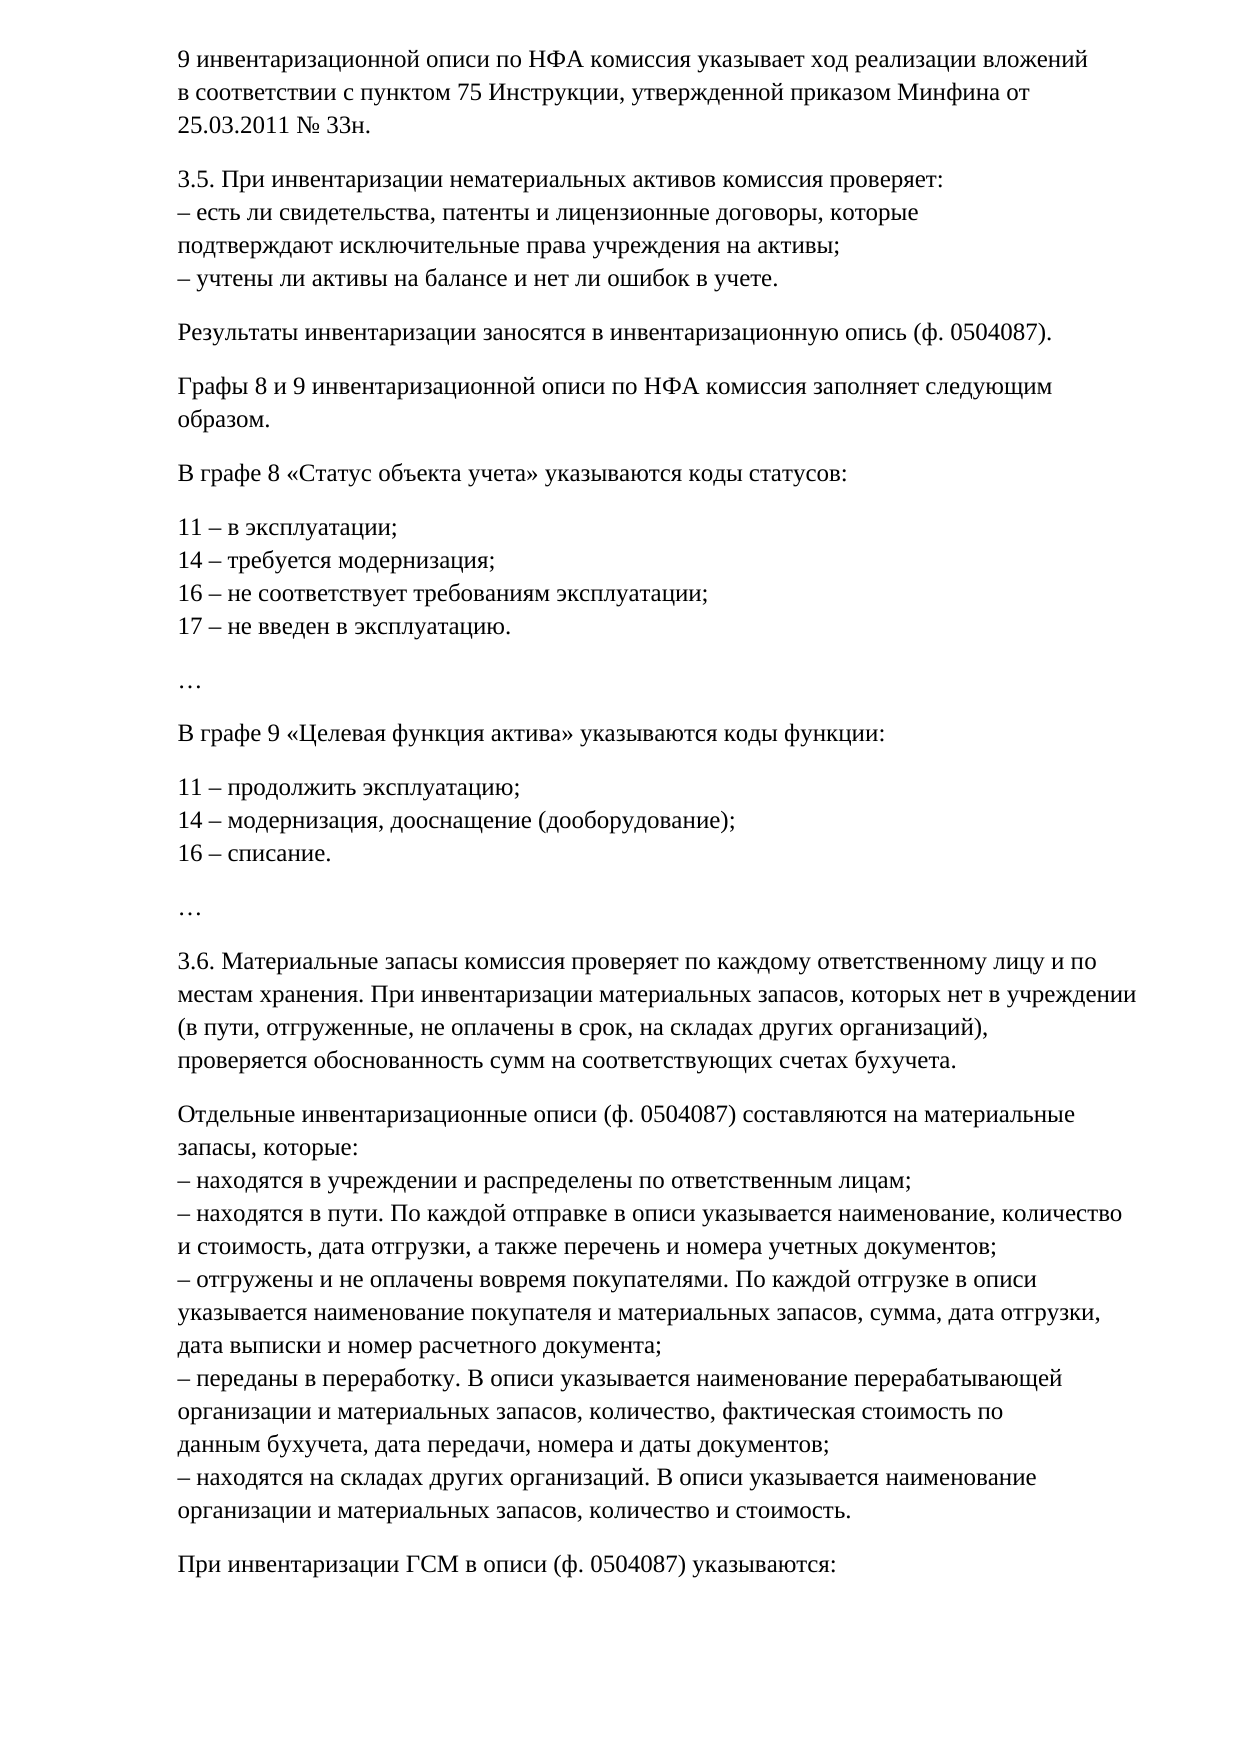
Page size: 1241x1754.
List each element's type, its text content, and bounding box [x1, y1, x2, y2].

text 3.6. Материальные запасы комиссия проверяет по каждому ответственному лицу и по местам хранения. При инвентаризации материальных запасов, которых нет в учреждении (в пути, отгруженные, не оплачены в срок, на складах других организаций), проверяется обоснованность сумм на соответствующих счетах бухучета. [177, 946, 1152, 1074]
text Результаты инвентаризации заносятся в инвентаризационную опись (ф. 0504087). [177, 317, 1152, 346]
text 11 – в эксплуатации; 14 – требуется модернизация; 16 – не соответствует требованиям эксплуатации; 17 – не введен в эксплуатацию. [177, 512, 1152, 639]
text В графе 9 «Целевая функция актива» указываются коды функции: [177, 718, 1152, 747]
text 11 – продолжить эксплуатацию; 14 – модернизация, дооснащение (дооборудование); 16 – списание. [177, 772, 1152, 867]
text … [177, 665, 1152, 693]
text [177, 44, 1152, 139]
text При инвентаризации ГСМ в описи (ф. 0504087) указываются: [177, 1549, 1152, 1578]
text В графе 8 «Статус объекта учета» указываются коды статусов: [177, 458, 1152, 487]
text Графы 8 и 9 инвентаризационной описи по НФА комиссия заполняет следующим образом. [177, 371, 1152, 433]
text 3.5. При инвентаризации нематериальных активов комиссия проверяет: – есть ли свидетельства, патенты и лицензионные договоры, которые подтверждают исключительные права учреждения на активы; – учтены ли активы на балансе и нет ли ошибок в учете. [177, 164, 1152, 292]
text Отдельные инвентаризационные описи (ф. 0504087) составляются на материальные запасы, которые: – находятся в учреждении и распределены по ответственным лицам; – находятся в пути. По каждой отправке в описи указывается наименование, количество и стоимость, дата отгрузки, а также перечень и номера учетных документов; – отгружены и не оплачены вовремя покупателями. По каждой отгрузке в описи указывается наименование покупателя и материальных запасов, сумма, дата отгрузки, дата выписки и номер расчетного документа; – переданы в переработку. В описи указывается наименование перерабатывающей организации и материальных запасов, количество, фактическая стоимость по данным бухучета, дата передачи, номера и даты документов; – находятся на складах других организаций. В описи указывается наименование организации и материальных запасов, количество и стоимость. [177, 1099, 1152, 1524]
text … [177, 892, 1152, 921]
